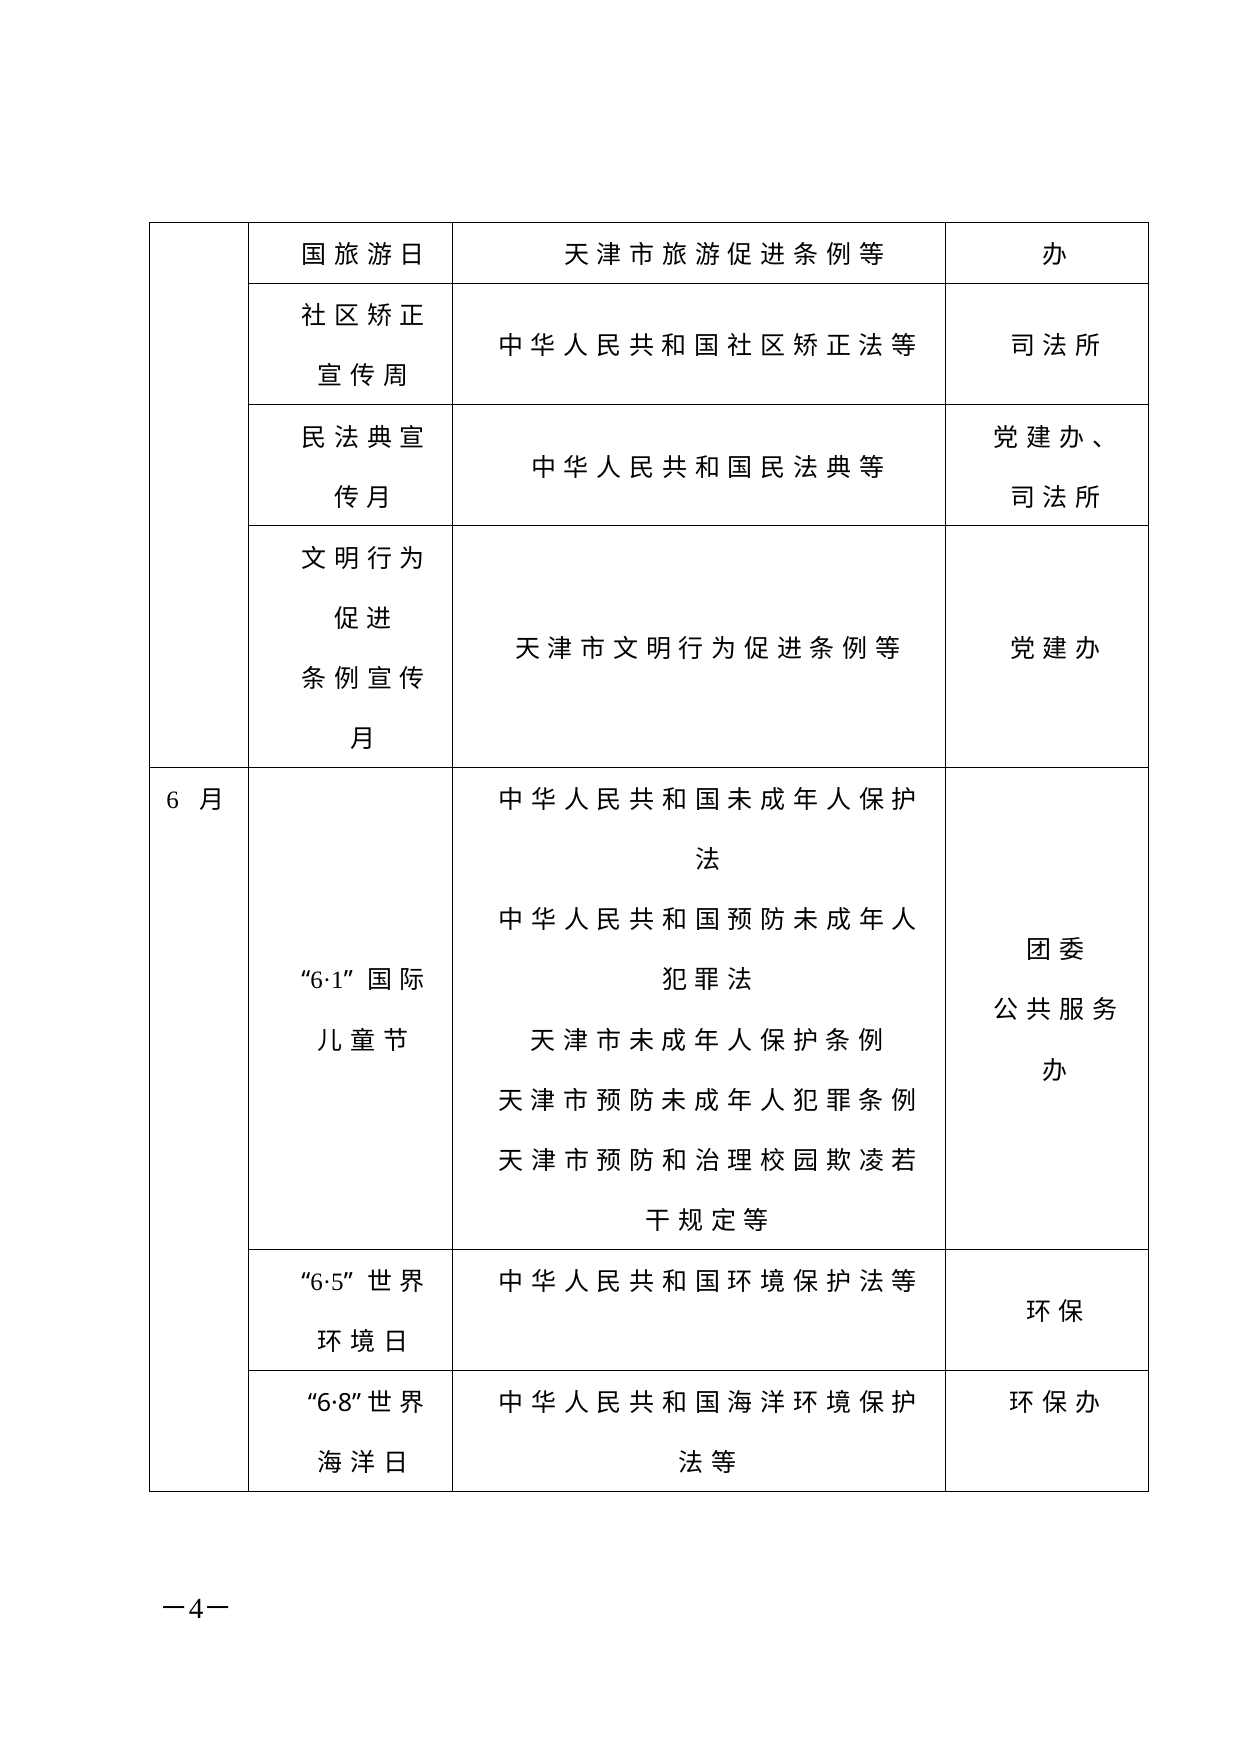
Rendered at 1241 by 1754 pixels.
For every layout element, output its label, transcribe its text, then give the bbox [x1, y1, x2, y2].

table_cell 党建办、司法所 [946, 405, 1148, 525]
table_cell 民法典宣传月 [249, 405, 452, 525]
table_cell 中华人民共和国环境保护法等 [453, 1250, 945, 1370]
table_cell “6·5”世界 环境日 [249, 1250, 452, 1370]
table_cell 环保办 [946, 1371, 1148, 1491]
table_cell 中华人民共和国未成年人保护法 中华人民共和国预防未成年人犯罪法 天津市未成年人保护条例 天津市预防未成年人犯罪条例 天津市预防和治理校园欺凌若干规定等 [453, 768, 945, 1249]
table_cell 中华人民共和国社区矫正法等 [453, 284, 945, 404]
table_cell “6·1”国际 儿童节 [249, 768, 452, 1249]
table_cell 公共服务办 [946, 223, 1148, 283]
table_cell 党建办 [946, 526, 1148, 767]
table_cell 6月 [150, 768, 248, 1491]
table_cell “6·8”世界 海洋日 [249, 1371, 452, 1491]
table_cell 团委 公共服务办 [946, 768, 1148, 1249]
table_cell 天津市文明行为促进条例等 [453, 526, 945, 767]
table_cell 中华人民共和国海洋环境保护法等 [453, 1371, 945, 1491]
table_cell 文明行为促进 条例宣传月 [249, 526, 452, 767]
table_cell 中华人民共和国民法典等 [453, 405, 945, 525]
table_cell 环保 [946, 1250, 1148, 1370]
table_cell 司法所 [946, 284, 1148, 404]
table_cell “5·19”中国旅游日 [249, 223, 452, 283]
table_cell 社区矫正宣传周 [249, 284, 452, 404]
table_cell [453, 223, 945, 283]
